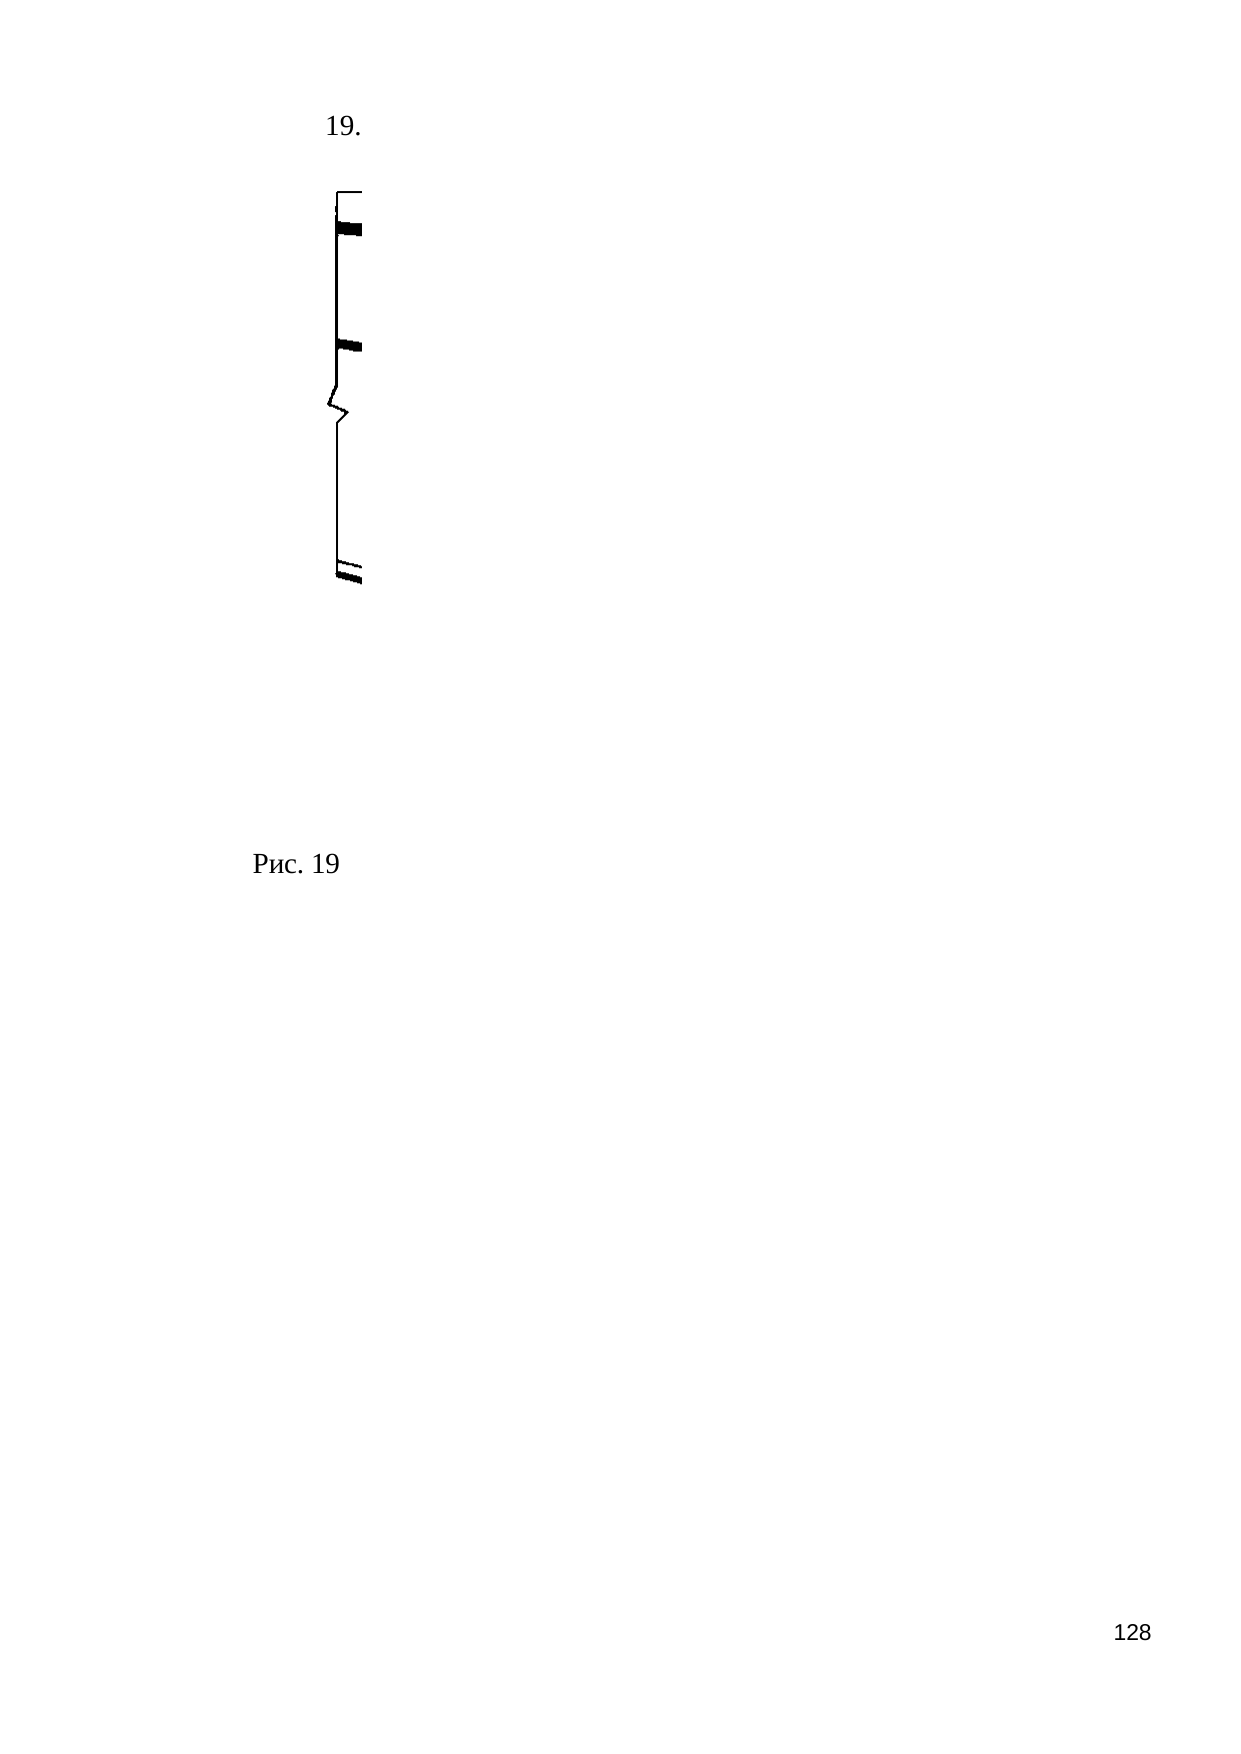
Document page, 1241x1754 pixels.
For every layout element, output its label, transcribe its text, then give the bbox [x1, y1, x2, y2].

text 128 [1113, 1619, 1188, 1645]
text 19. [325, 108, 362, 142]
picture [325, 175, 362, 809]
